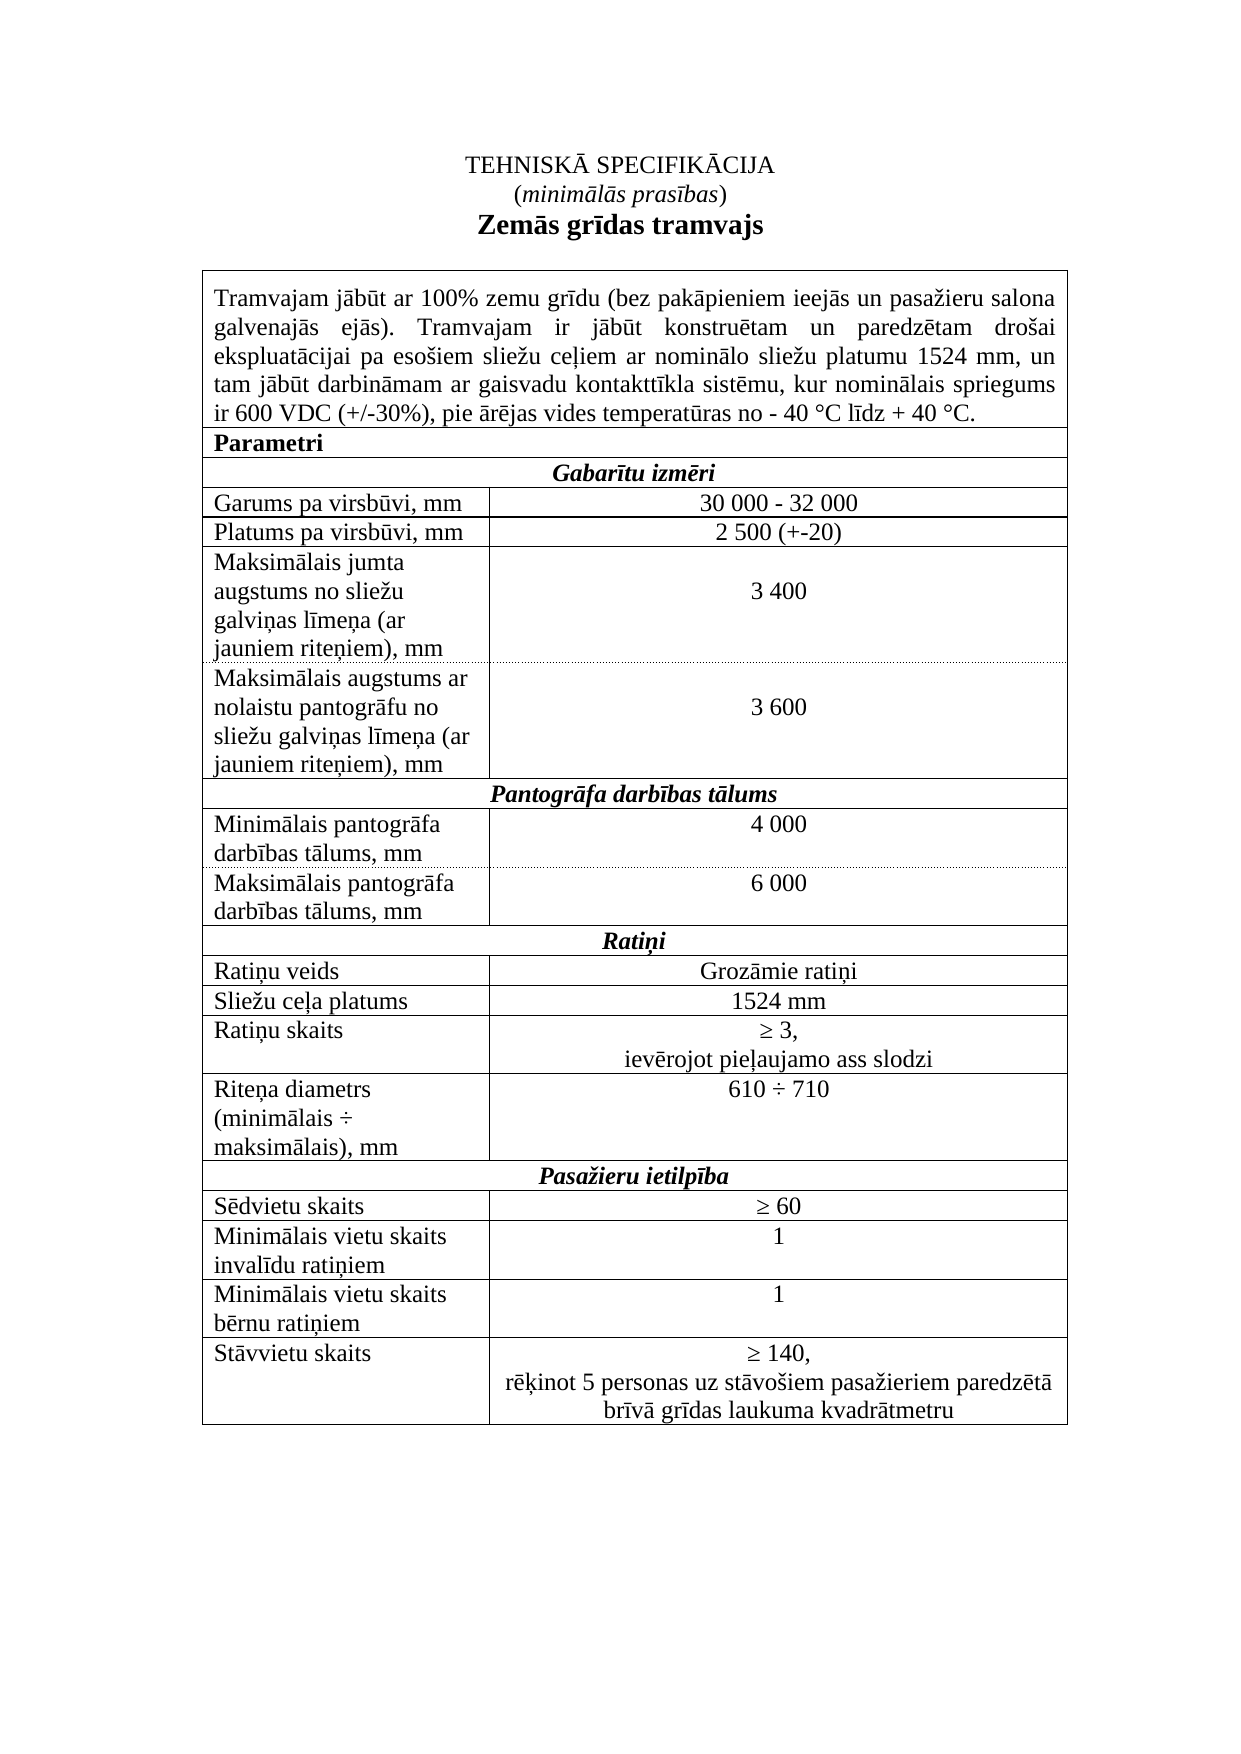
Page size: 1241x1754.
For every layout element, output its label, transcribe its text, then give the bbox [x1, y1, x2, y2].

table_cell Ratiņu skaits [203, 1016, 489, 1073]
table_cell Riteņa diametrs (minimālais ÷ maksimālais), mm [203, 1074, 489, 1160]
table_cell Gabarītu izmēri [203, 458, 1067, 487]
table_cell 1 [490, 1221, 1067, 1278]
table_cell ≥ 60 [490, 1191, 1067, 1220]
table_cell 6 000 [490, 867, 1067, 925]
table_cell Platums pa virsbūvi, mm [203, 518, 489, 546]
table_cell 3 400 [490, 547, 1067, 662]
table_cell 1 [490, 1280, 1067, 1337]
table_cell 30 000 - 32 000 [490, 488, 1067, 516]
table_cell Sliežu ceļa platums [203, 986, 489, 1014]
table_cell Maksimālais augstums ar nolaistu pantogrāfu no sliežu galviņas līmeņa (ar jauniem riteņiem), mm [203, 662, 489, 778]
table_cell 610 ÷ 710 [490, 1074, 1067, 1160]
table_cell 2 500 (+-20) [490, 518, 1067, 546]
table_header Tramvajam jābūt ar 100% zemu grīdu (bez pakāpieniem ieejās un pasažieru salona galvenajās ejās). Tramvajam ir jābūt konstruētam un paredzētam drošai ekspluatācijai pa esošiem sliežu ceļiem ar nominālo sliežu platumu 1524 mm, un tam jābūt darbināmam ar gaisvadu kontakttīkla sistēmu, kur nominālais spriegums ir 600 VDC (+/-30%), pie ārējas vides temperatūras no - 40 °C līdz + 40 °C. [203, 271, 1067, 427]
text TEHNISKĀ SPECIFIKĀCIJA [187, 150, 1053, 179]
table_cell Stāvvietu skaits [203, 1338, 489, 1424]
table_cell Garums pa virsbūvi, mm [203, 488, 489, 516]
table_cell Minimālais vietu skaits bērnu ratiņiem [203, 1280, 489, 1337]
table_cell ≥ 140, rēķinot 5 personas uz stāvošiem pasažieriem paredzētā brīvā grīdas laukuma kvadrātmetru [490, 1338, 1067, 1424]
table_cell Sēdvietu skaits [203, 1191, 489, 1220]
table_cell 1524 mm [490, 986, 1067, 1014]
table_cell 3 600 [490, 662, 1067, 778]
table_cell Minimālais vietu skaits invalīdu ratiņiem [203, 1221, 489, 1278]
table_cell Pasažieru ietilpība [203, 1161, 1067, 1190]
table_cell 4 000 [490, 809, 1067, 867]
table_cell Ratiņi [203, 926, 1067, 955]
text (minimālās prasības) [187, 179, 1053, 207]
table_cell Ratiņu veids [203, 956, 489, 985]
table_cell Parametri [203, 428, 1067, 457]
table_cell Minimālais pantogrāfa darbības tālums, mm [203, 809, 489, 867]
table_cell Maksimālais jumta augstums no sliežu galviņas līmeņa (ar jauniem riteņiem), mm [203, 547, 489, 662]
table_cell Grozāmie ratiņi [490, 956, 1067, 985]
table_cell ≥ 3, ievērojot pieļaujamo ass slodzi [490, 1016, 1067, 1073]
text Zemās grīdas tramvajs [187, 207, 1053, 241]
table_cell Pantogrāfa darbības tālums [203, 779, 1067, 808]
table_cell Maksimālais pantogrāfa darbības tālums, mm [203, 867, 489, 925]
